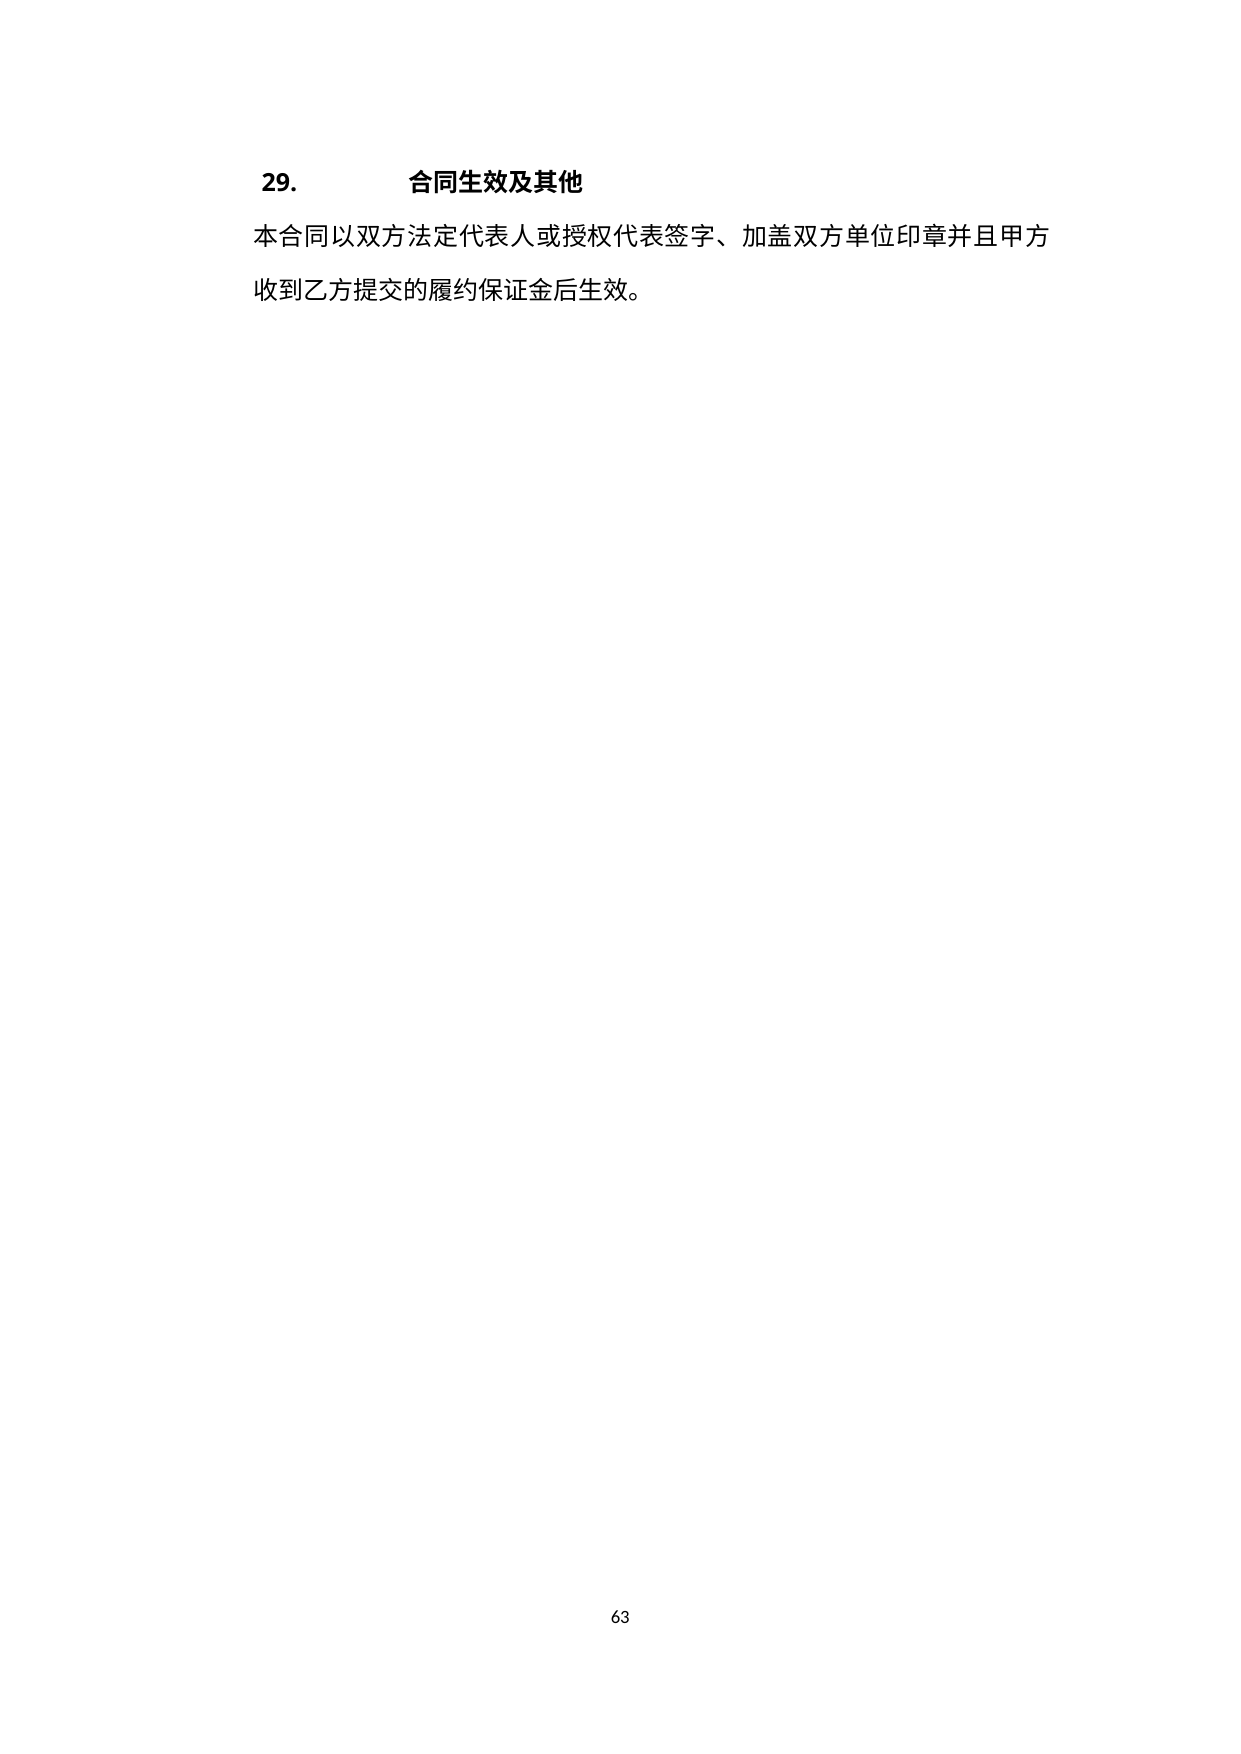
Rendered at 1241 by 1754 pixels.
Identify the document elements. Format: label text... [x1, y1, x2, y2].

list 本合同以双方法定代表人或授权代表签字、加盖双方单位印章并且甲方收到乙方提交的履约保证金后生效。 [253, 216, 1053, 307]
list 合同生效及其他 [261, 162, 1053, 198]
